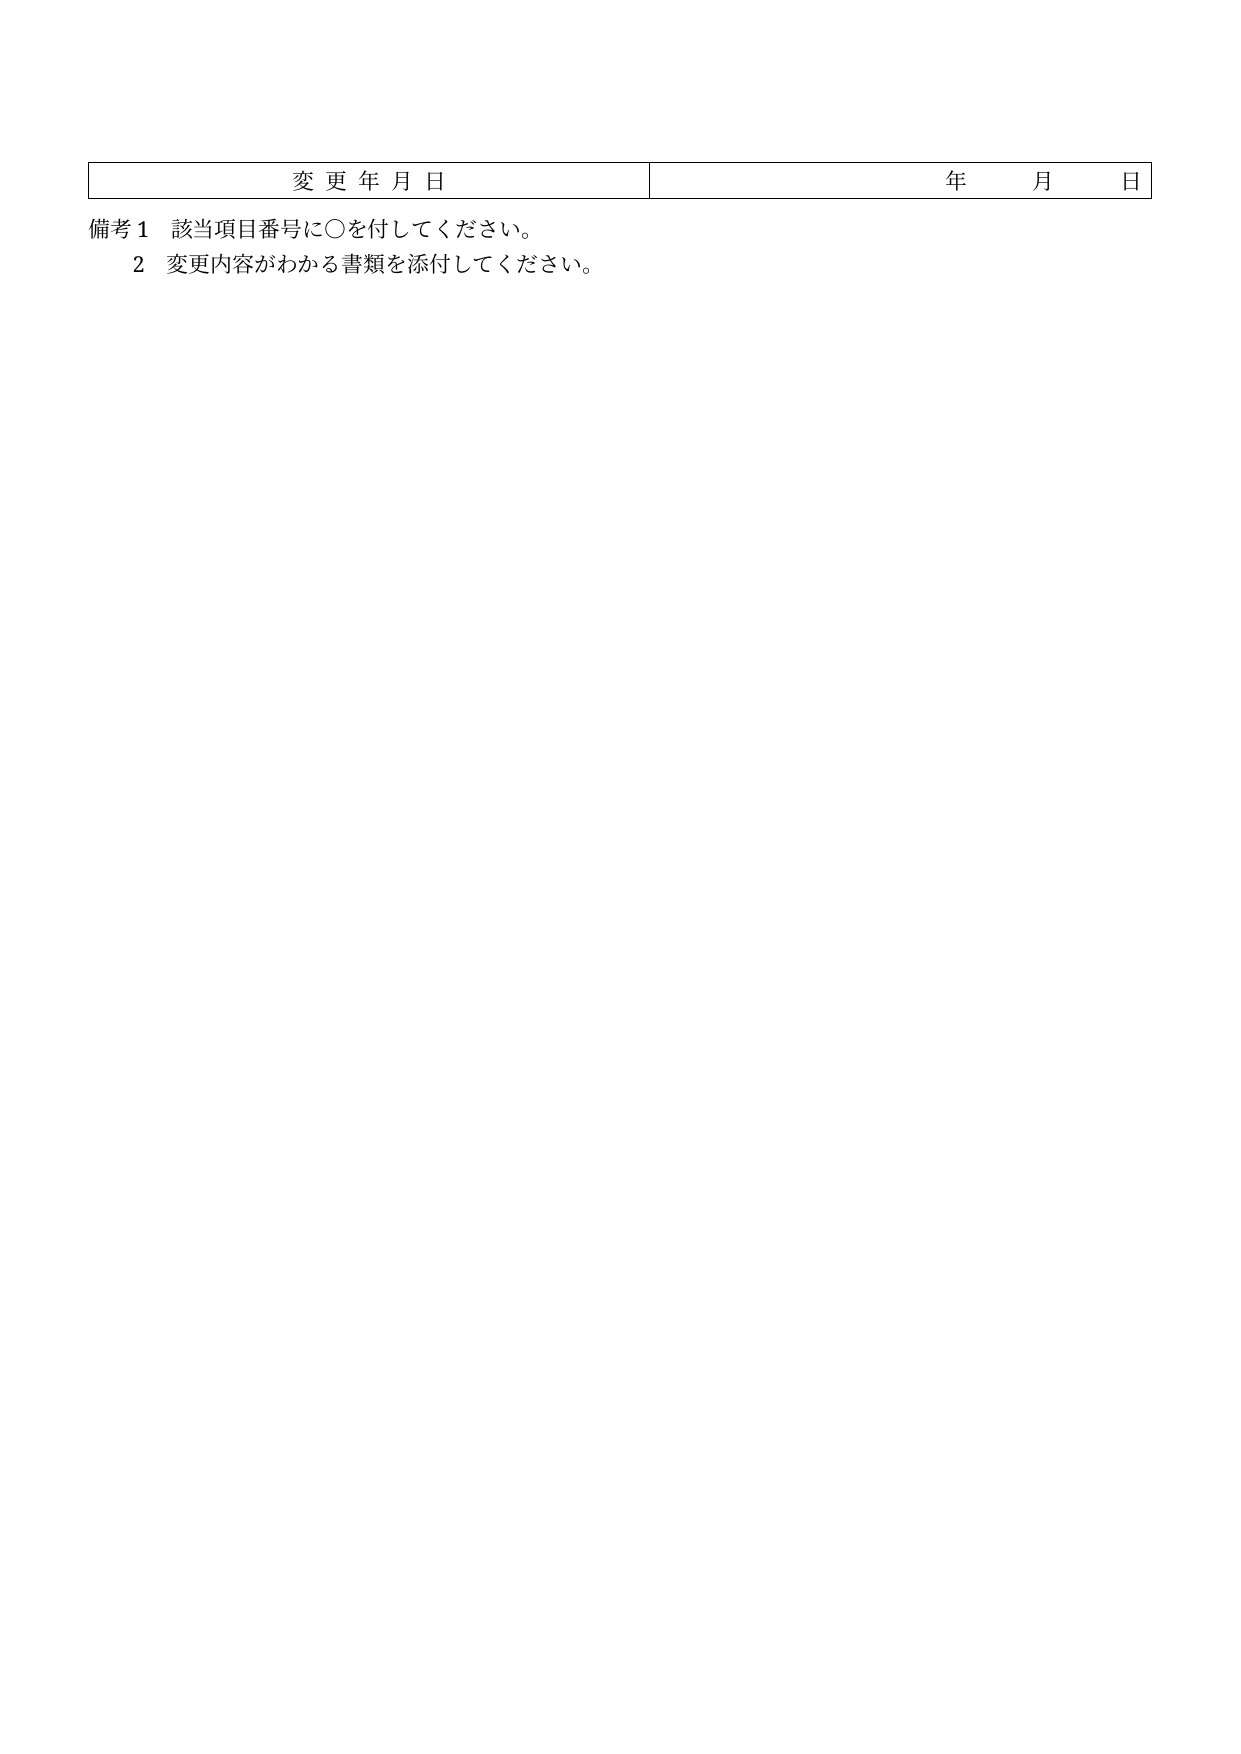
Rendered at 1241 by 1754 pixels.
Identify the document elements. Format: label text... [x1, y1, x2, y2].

table_cell 変更年月日 [89, 163, 649, 197]
text 2 変更内容がわかる書類を添付してください。 [89, 246, 1152, 281]
text 備考1 該当項目番号に○を付してください。 [89, 211, 1152, 246]
table_cell 年 月 日 [650, 163, 1151, 197]
